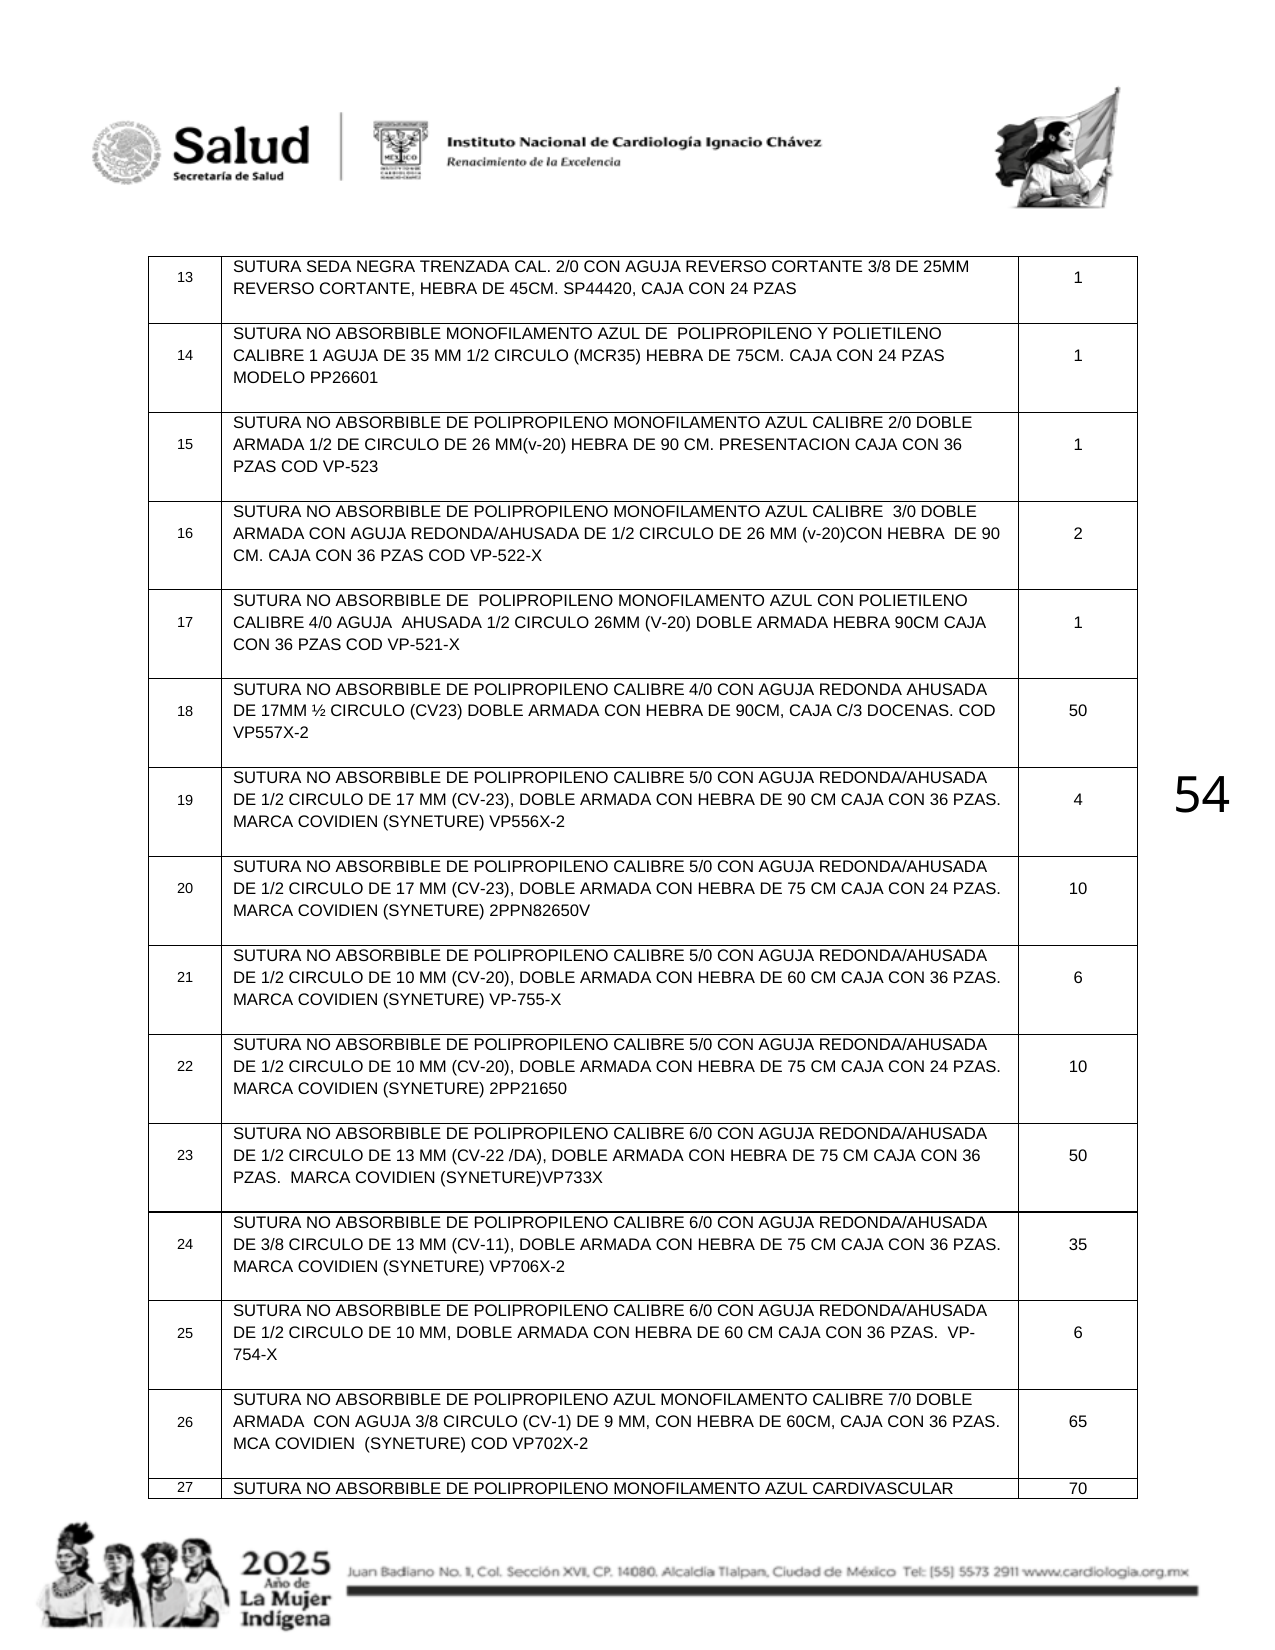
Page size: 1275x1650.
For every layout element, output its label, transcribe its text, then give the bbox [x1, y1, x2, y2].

table_cell 24 [149, 1213, 221, 1300]
table_cell 20 [149, 857, 221, 945]
table_cell 22 [149, 1035, 221, 1122]
picture [16, 1517, 1215, 1650]
table_cell SUTURA NO ABSORBIBLE DE POLIPROPILENO CALIBRE 5/0 CON AGUJA REDONDA/AHUSADA DE 1/2 CIRCULO DE 10 MM (CV-20), DOBLE ARMADA CON HEBRA DE 60 CM CAJA CON 36 PZAS. MARCA COVIDIEN (SYNETURE) VP-755-X [222, 946, 1018, 1034]
table_cell 25 [149, 1301, 221, 1389]
table_cell 17 [149, 590, 221, 678]
table_cell 18 [149, 679, 221, 767]
table_cell SUTURA NO ABSORBIBLE DE POLIPROPILENO MONOFILAMENTO AZUL CALIBRE 3/0 DOBLE ARMADA CON AGUJA REDONDA/AHUSADA DE 1/2 CIRCULO DE 26 MM (v-20)CON HEBRA DE 90 CM. CAJA CON 36 PZAS COD VP-522-X [222, 502, 1018, 589]
table_cell 6 [1019, 946, 1137, 1034]
table_cell 50 [1019, 679, 1137, 767]
table_cell SUTURA NO ABSORBIBLE DE POLIPROPILENO CALIBRE 5/0 CON AGUJA REDONDA/AHUSADA DE 1/2 CIRCULO DE 17 MM (CV-23), DOBLE ARMADA CON HEBRA DE 90 CM CAJA CON 36 PZAS. MARCA COVIDIEN (SYNETURE) VP556X-2 [222, 768, 1018, 856]
table_cell 50 [1019, 1124, 1137, 1211]
table_cell SUTURA NO ABSORBIBLE DE POLIPROPILENO CALIBRE 6/0 CON AGUJA REDONDA/AHUSADA DE 3/8 CIRCULO DE 13 MM (CV-11), DOBLE ARMADA CON HEBRA DE 75 CM CAJA CON 36 PZAS. MARCA COVIDIEN (SYNETURE) VP706X-2 [222, 1213, 1018, 1300]
table_cell 4 [1019, 768, 1137, 856]
table_cell 6 [1019, 1301, 1137, 1389]
table_cell 23 [149, 1124, 221, 1211]
table_cell 1 [1019, 590, 1137, 678]
table_cell 21 [149, 946, 221, 1034]
table_cell 35 [1019, 1213, 1137, 1300]
table_cell 65 [1019, 1390, 1137, 1478]
table_cell SUTURA SEDA NEGRA TRENZADA CAL. 2/0 CON AGUJA REVERSO CORTANTE 3/8 DE 25MM REVERSO CORTANTE, HEBRA DE 45CM. SP44420, CAJA CON 24 PZAS [222, 257, 1018, 323]
table_cell 14 [149, 324, 221, 412]
table_cell 16 [149, 502, 221, 589]
table_cell 1 [1019, 257, 1137, 323]
table_cell 70 [1019, 1479, 1137, 1498]
table_cell 19 [149, 768, 221, 856]
table_cell SUTURA NO ABSORBIBLE DE POLIPROPILENO AZUL MONOFILAMENTO CALIBRE 7/0 DOBLE ARMADA CON AGUJA 3/8 CIRCULO (CV-1) DE 9 MM, CON HEBRA DE 60CM, CAJA CON 36 PZAS. MCA COVIDIEN (SYNETURE) COD VP702X-2 [222, 1390, 1018, 1478]
table_cell 15 [149, 413, 221, 501]
picture [28, 32, 1187, 251]
table_cell SUTURA NO ABSORBIBLE DE POLIPROPILENO MONOFILAMENTO AZUL CON POLIETILENO CALIBRE 4/0 AGUJA AHUSADA 1/2 CIRCULO 26MM (V-20) DOBLE ARMADA HEBRA 90CM CAJA CON 36 PZAS COD VP-521-X [222, 590, 1018, 678]
table_cell 1 [1019, 324, 1137, 412]
table_cell 13 [149, 257, 221, 323]
table_cell 26 [149, 1390, 221, 1478]
table_cell 2 [1019, 502, 1137, 589]
table_cell SUTURA NO ABSORBIBLE DE POLIPROPILENO CALIBRE 5/0 CON AGUJA REDONDA/AHUSADA DE 1/2 CIRCULO DE 10 MM (CV-20), DOBLE ARMADA CON HEBRA DE 75 CM CAJA CON 24 PZAS. MARCA COVIDIEN (SYNETURE) 2PP21650 [222, 1035, 1018, 1122]
table_cell SUTURA NO ABSORBIBLE DE POLIPROPILENO CALIBRE 4/0 CON AGUJA REDONDA AHUSADA DE 17MM ½ CIRCULO (CV23) DOBLE ARMADA CON HEBRA DE 90CM, CAJA C/3 DOCENAS. COD VP557X-2 [222, 679, 1018, 767]
table_cell 1 [1019, 413, 1137, 501]
table_cell 27 [149, 1479, 221, 1498]
table_cell SUTURA NO ABSORBIBLE MONOFILAMENTO AZUL DE POLIPROPILENO Y POLIETILENO CALIBRE 1 AGUJA DE 35 MM 1/2 CIRCULO (MCR35) HEBRA DE 75CM. CAJA CON 24 PZAS MODELO PP26601 [222, 324, 1018, 412]
table_cell 10 [1019, 1035, 1137, 1122]
table_cell SUTURA NO ABSORBIBLE DE POLIPROPILENO CALIBRE 6/0 CON AGUJA REDONDA/AHUSADA DE 1/2 CIRCULO DE 10 MM, DOBLE ARMADA CON HEBRA DE 60 CM CAJA CON 36 PZAS. VP-754-X [222, 1301, 1018, 1389]
table_cell SUTURA NO ABSORBIBLE DE POLIPROPILENO CALIBRE 6/0 CON AGUJA REDONDA/AHUSADA DE 1/2 CIRCULO DE 13 MM (CV-22 /DA), DOBLE ARMADA CON HEBRA DE 75 CM CAJA CON 36 PZAS. MARCA COVIDIEN (SYNETURE)VP733X [222, 1124, 1018, 1211]
table_cell SUTURA NO ABSORBIBLE DE POLIPROPILENO CALIBRE 5/0 CON AGUJA REDONDA/AHUSADA DE 1/2 CIRCULO DE 17 MM (CV-23), DOBLE ARMADA CON HEBRA DE 75 CM CAJA CON 24 PZAS. MARCA COVIDIEN (SYNETURE) 2PPN82650V [222, 857, 1018, 945]
table_cell SUTURA NO ABSORBIBLE DE POLIPROPILENO MONOFILAMENTO AZUL CALIBRE 2/0 DOBLE ARMADA 1/2 DE CIRCULO DE 26 MM(v-20) HEBRA DE 90 CM. PRESENTACION CAJA CON 36 PZAS COD VP-523 [222, 413, 1018, 501]
table_cell 10 [1019, 857, 1137, 945]
